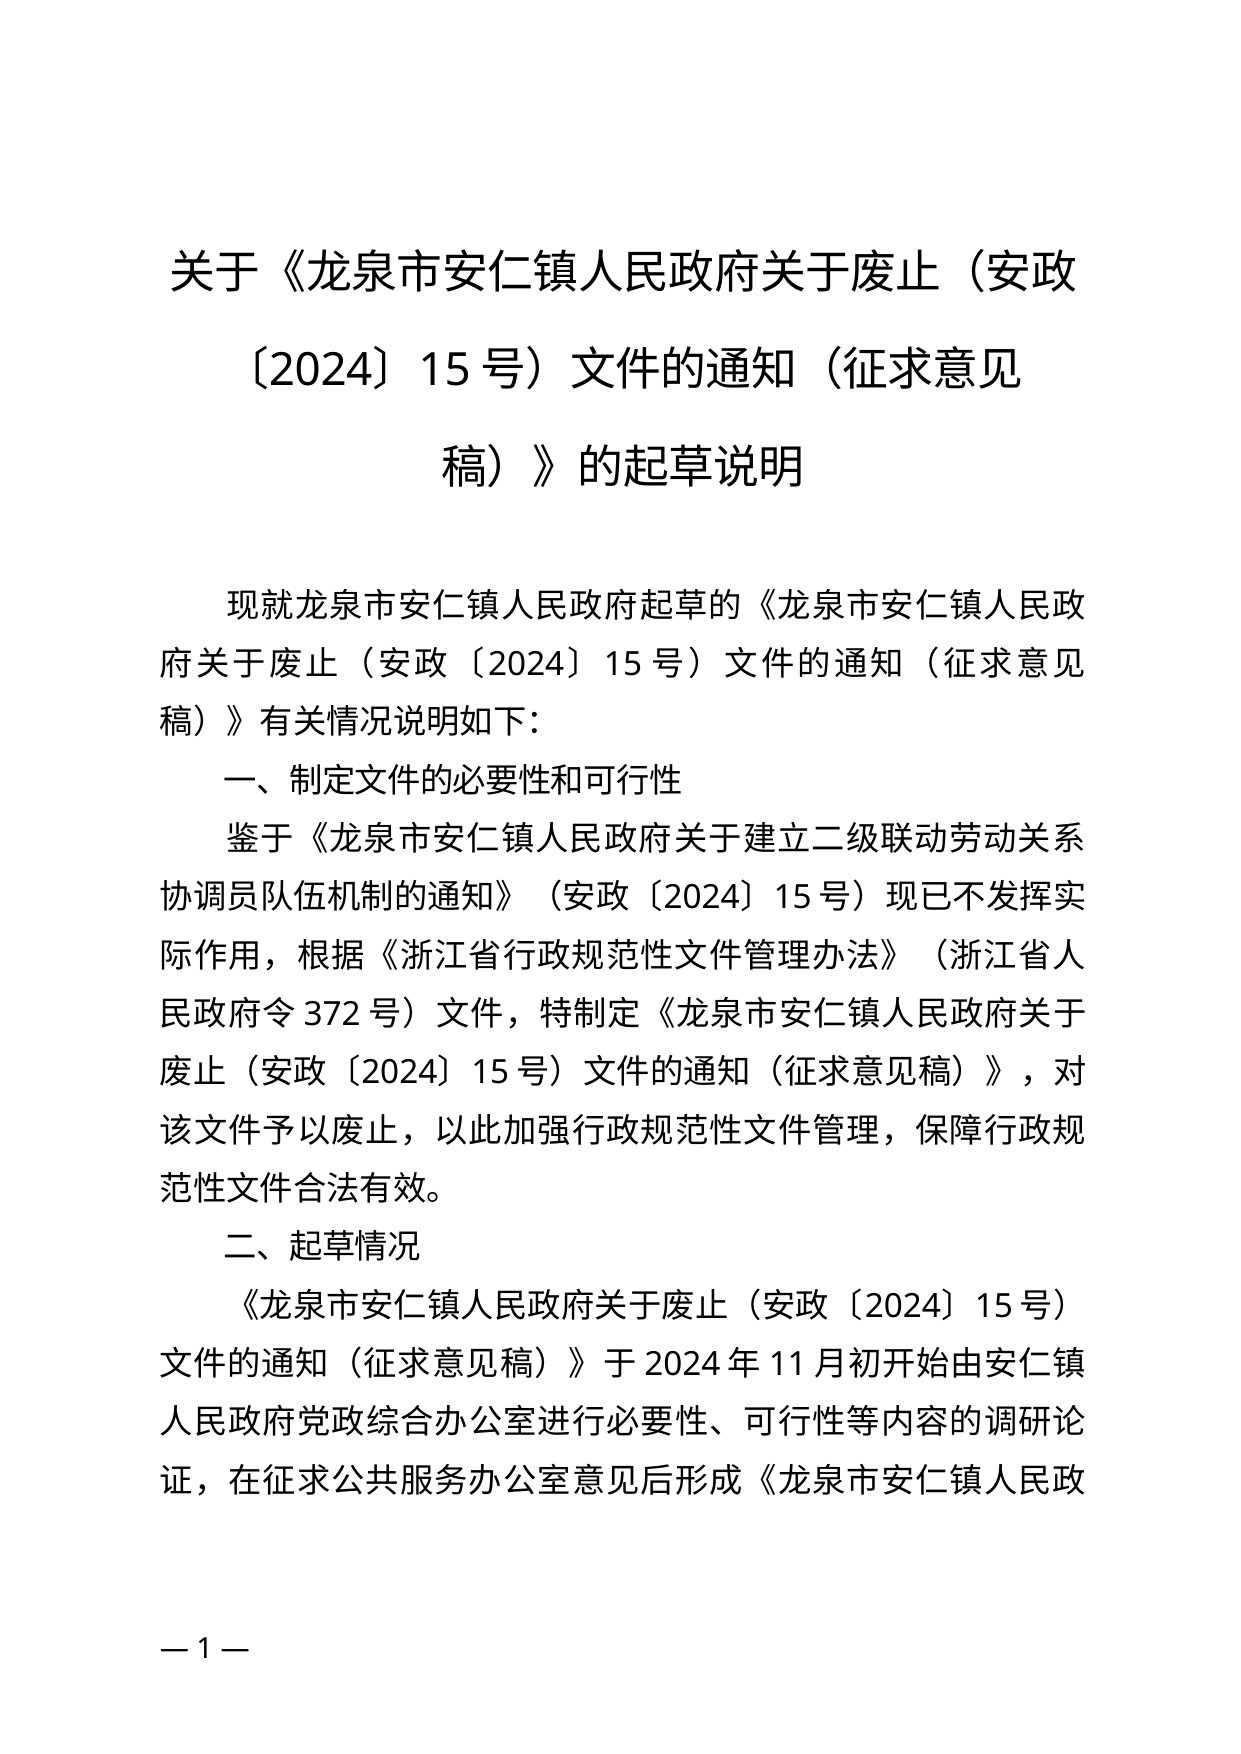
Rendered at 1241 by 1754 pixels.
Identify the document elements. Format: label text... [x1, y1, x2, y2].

text 一、制定文件的必要性和可行性 [159, 745, 1087, 804]
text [159, 1270, 1087, 1504]
text 现就龙泉市安仁镇人民政府起草的《龙泉市安仁镇人民政府关于废止（安政〔2024〕15号）文件的通知（征求意见稿）》有关情况说明如下： [159, 570, 1087, 745]
text 二、起草情况 [159, 1212, 1087, 1270]
text 鉴于《龙泉市安仁镇人民政府关于建立二级联动劳动关系协调员队伍机制的通知》（安政〔2024〕15号）现已不发挥实际作用，根据《浙江省行政规范性文件管理办法》（浙江省人民政府令372号）文件，特制定《龙泉市安仁镇人民政府关于废止（安政〔2024〕15号）文件的通知（征求意见稿）》，对该文件予以废止，以此加强行政规范性文件管理，保障行政规范性文件合法有效。 [159, 804, 1087, 1212]
text 关于《龙泉市安仁镇人民政府关于废止（安政〔2024〕15号）文件的通知（征求意见稿）》的起草说明 [159, 219, 1087, 512]
